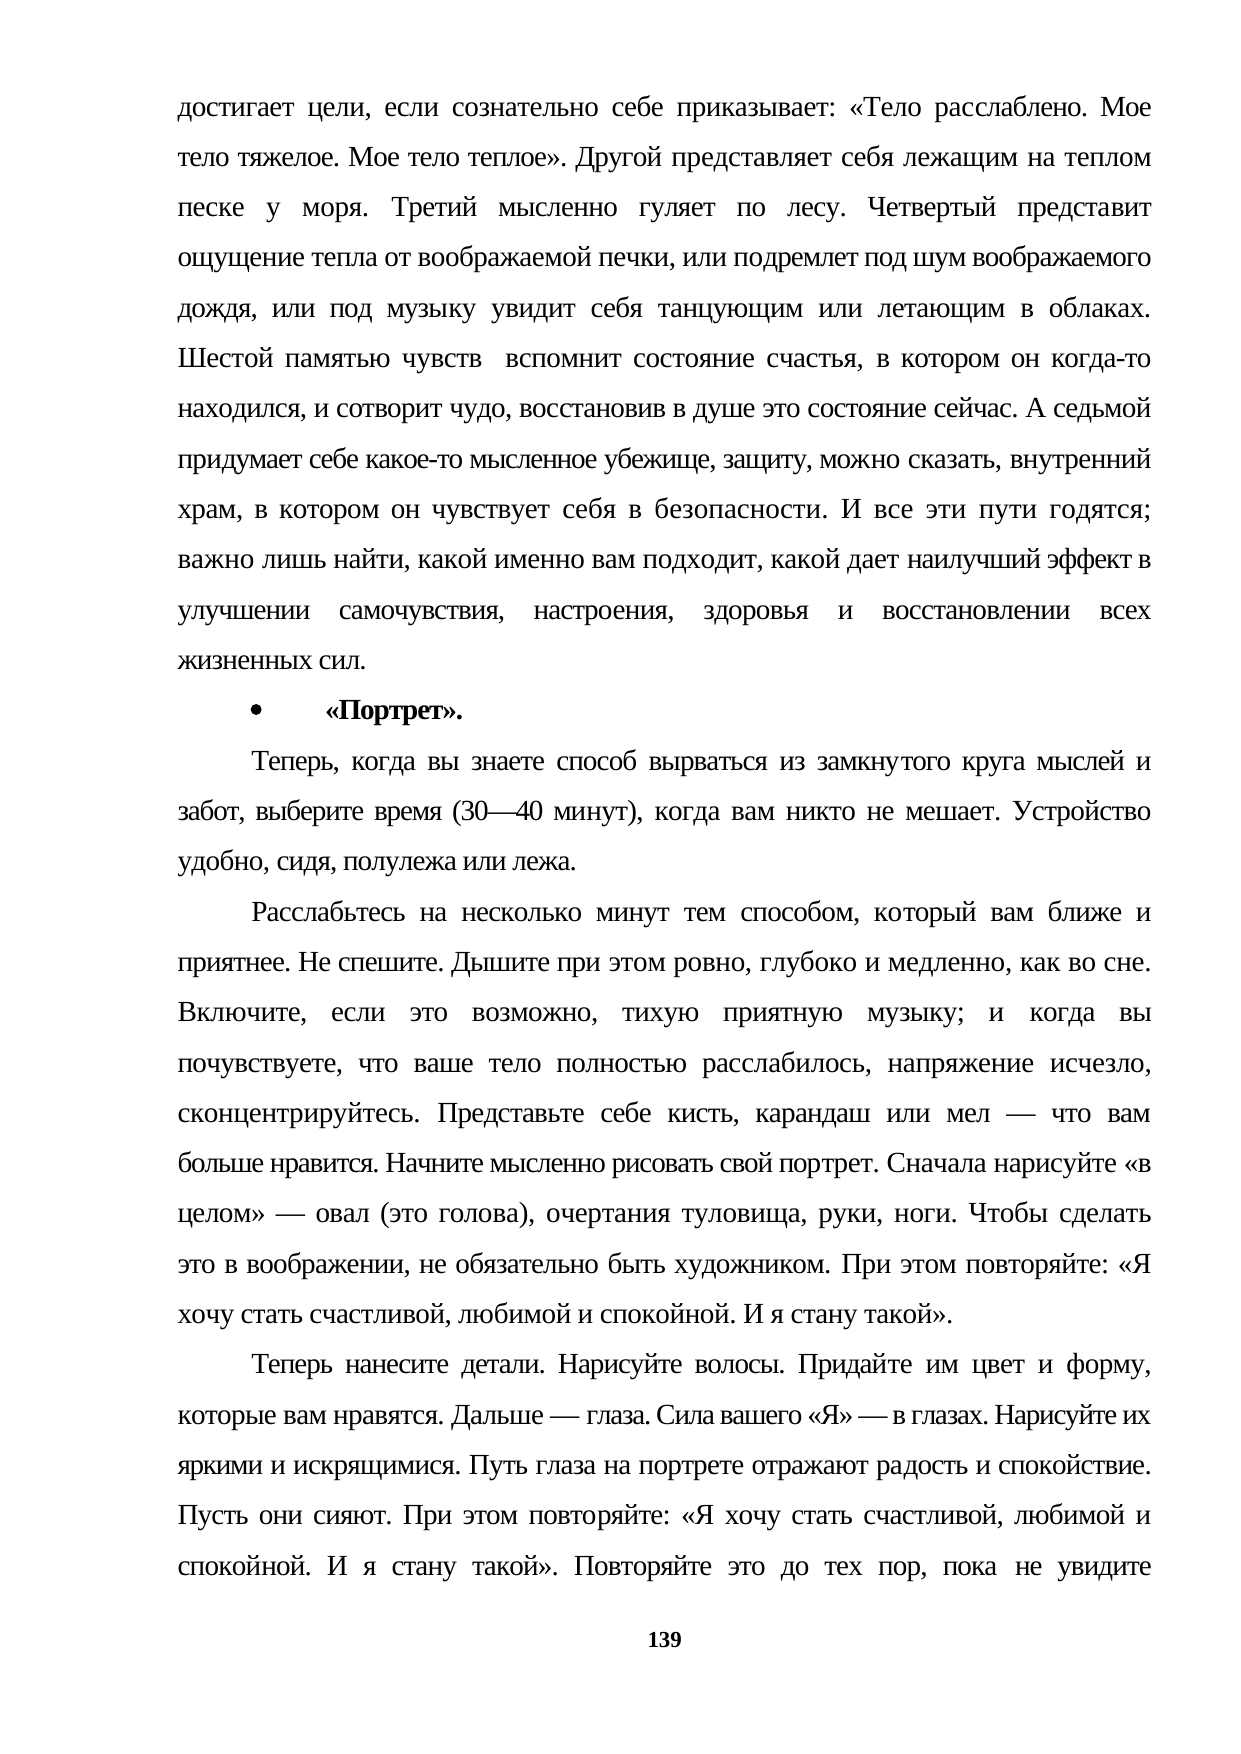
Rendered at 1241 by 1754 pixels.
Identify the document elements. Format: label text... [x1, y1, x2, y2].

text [177, 1347, 1152, 1581]
text Расслабьтесь на несколько минут тем способом, который вам ближе и приятнее. Не спешите. Дышите при этом ровно, глубоко и медленно, как во сне. Включите, если это возможно, тихую приятную музыку; и когда вы почувствуете, что ваше тело полностью расслабилось, напряжение исчезло, сконцентрируйтесь. Представьте себе кисть, карандаш или мел — что вам больше нравится. Начните мысленно рисовать свой портрет. Сначала нарисуйте «в целом» — овал (это голова), очертания туловища, руки, ноги. Чтобы сделать это в воображении, не обязательно быть художником. При этом повторяйте: «Я хочу стать счастливой, любимой и спокойной. И я стану такой». [177, 894, 1152, 1330]
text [177, 89, 1152, 676]
list «Портрет». [177, 692, 1152, 726]
text Теперь, когда вы знаете способ вырваться из замкнутого круга мыслей и забот, выберите время (30—40 минут), когда вам никто не мешает. Устройство удобно, сидя, полулежа или лежа. [177, 743, 1152, 877]
